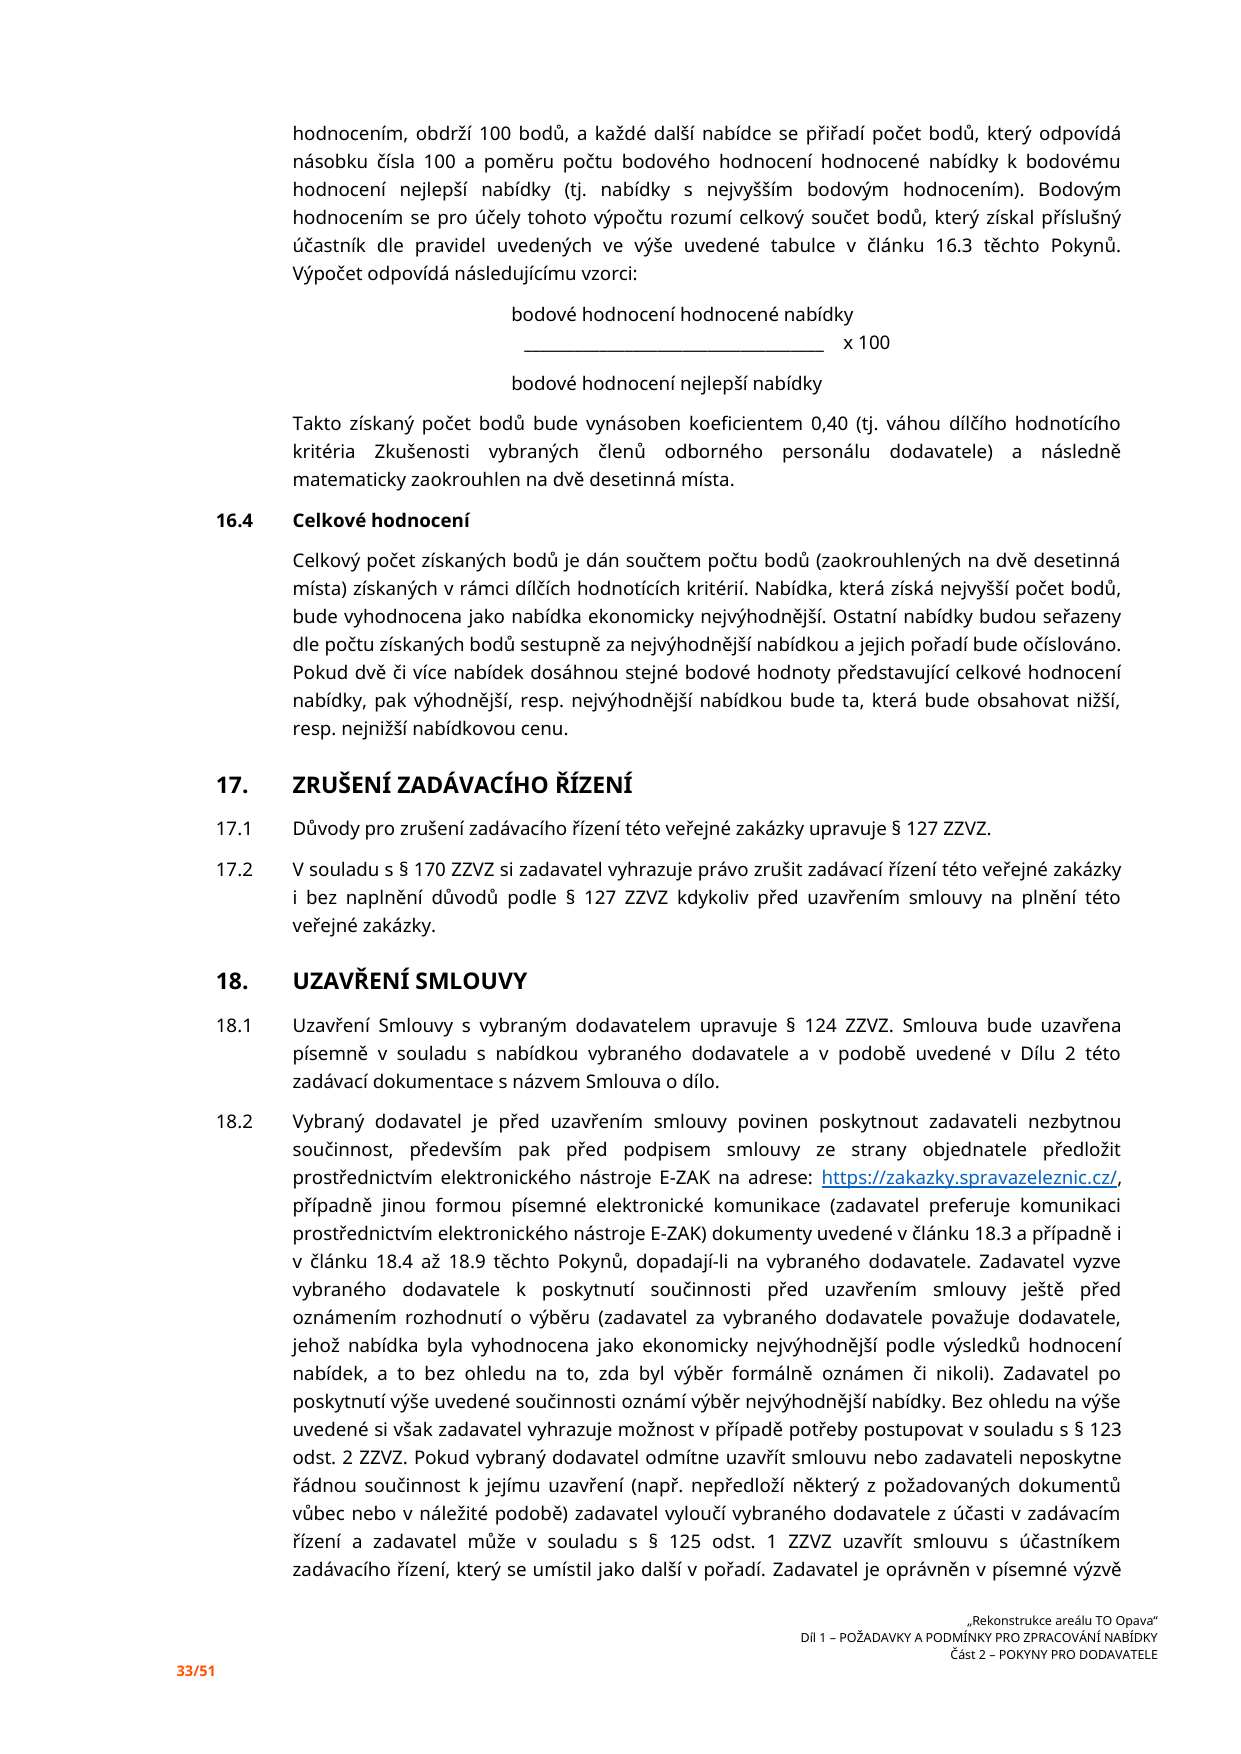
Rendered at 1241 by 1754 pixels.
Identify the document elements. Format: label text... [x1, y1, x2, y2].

text ZRUŠENÍ ZADÁVACÍHO ŘÍZENÍ [216, 768, 1122, 800]
text Uzavření Smlouvy s vybraným dodavatelem upravuje § 124 ZZVZ. Smlouva bude uzavřena písemně v souladu s nabídkou vybraného dodavatele a v podobě uvedené v Dílu 2 této zadávací dokumentace s názvem Smlouva o dílo. [216, 1012, 1122, 1093]
text Důvody pro zrušení zadávacího řízení této veřejné zakázky upravuje § 127 ZZVZ. [216, 815, 1122, 841]
list bodové hodnocení nejlepší nabídky [440, 370, 1122, 395]
text Celkové hodnocení [216, 507, 1122, 532]
list bodové hodnocení hodnocené nabídky [440, 301, 1122, 327]
list Takto získaný počet bodů bude vynásoben koeficientem 0,40 (tj. váhou dílčího hodnotícího kritéria Zkušenosti vybraných členů odborného personálu dodavatele) a následně matematicky zaokrouhlen na dvě desetinná místa. [292, 410, 1122, 492]
text V souladu s § 170 ZZVZ si zadavatel vyhrazuje právo zrušit zadávací řízení této veřejné zakázky i bez naplnění důvodů podle § 127 ZZVZ kdykoliv před uzavřením smlouvy na plnění této veřejné zakázky. [216, 856, 1122, 937]
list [292, 121, 1122, 286]
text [216, 1108, 1122, 1582]
list ____________________________________ x 100 [292, 329, 1122, 355]
text UZAVŘENÍ SMLOUVY [216, 965, 1122, 996]
list Celkový počet získaných bodů je dán součtem počtu bodů (zaokrouhlených na dvě desetinná místa) získaných v rámci dílčích hodnotících kritérií. Nabídka, která získá nejvyšší počet bodů, bude vyhodnocena jako nabídka ekonomicky nejvýhodnější. Ostatní nabídky budou seřazeny dle počtu získaných bodů sestupně za nejvýhodnější nabídkou a jejich pořadí bude očíslováno. Pokud dvě či více nabídek dosáhnou stejné bodové hodnoty představující celkové hodnocení nabídky, pak výhodnější, resp. nejvýhodnější nabídkou bude ta, která bude obsahovat nižší, resp. nejnižší nabídkovou cenu. [292, 547, 1122, 741]
